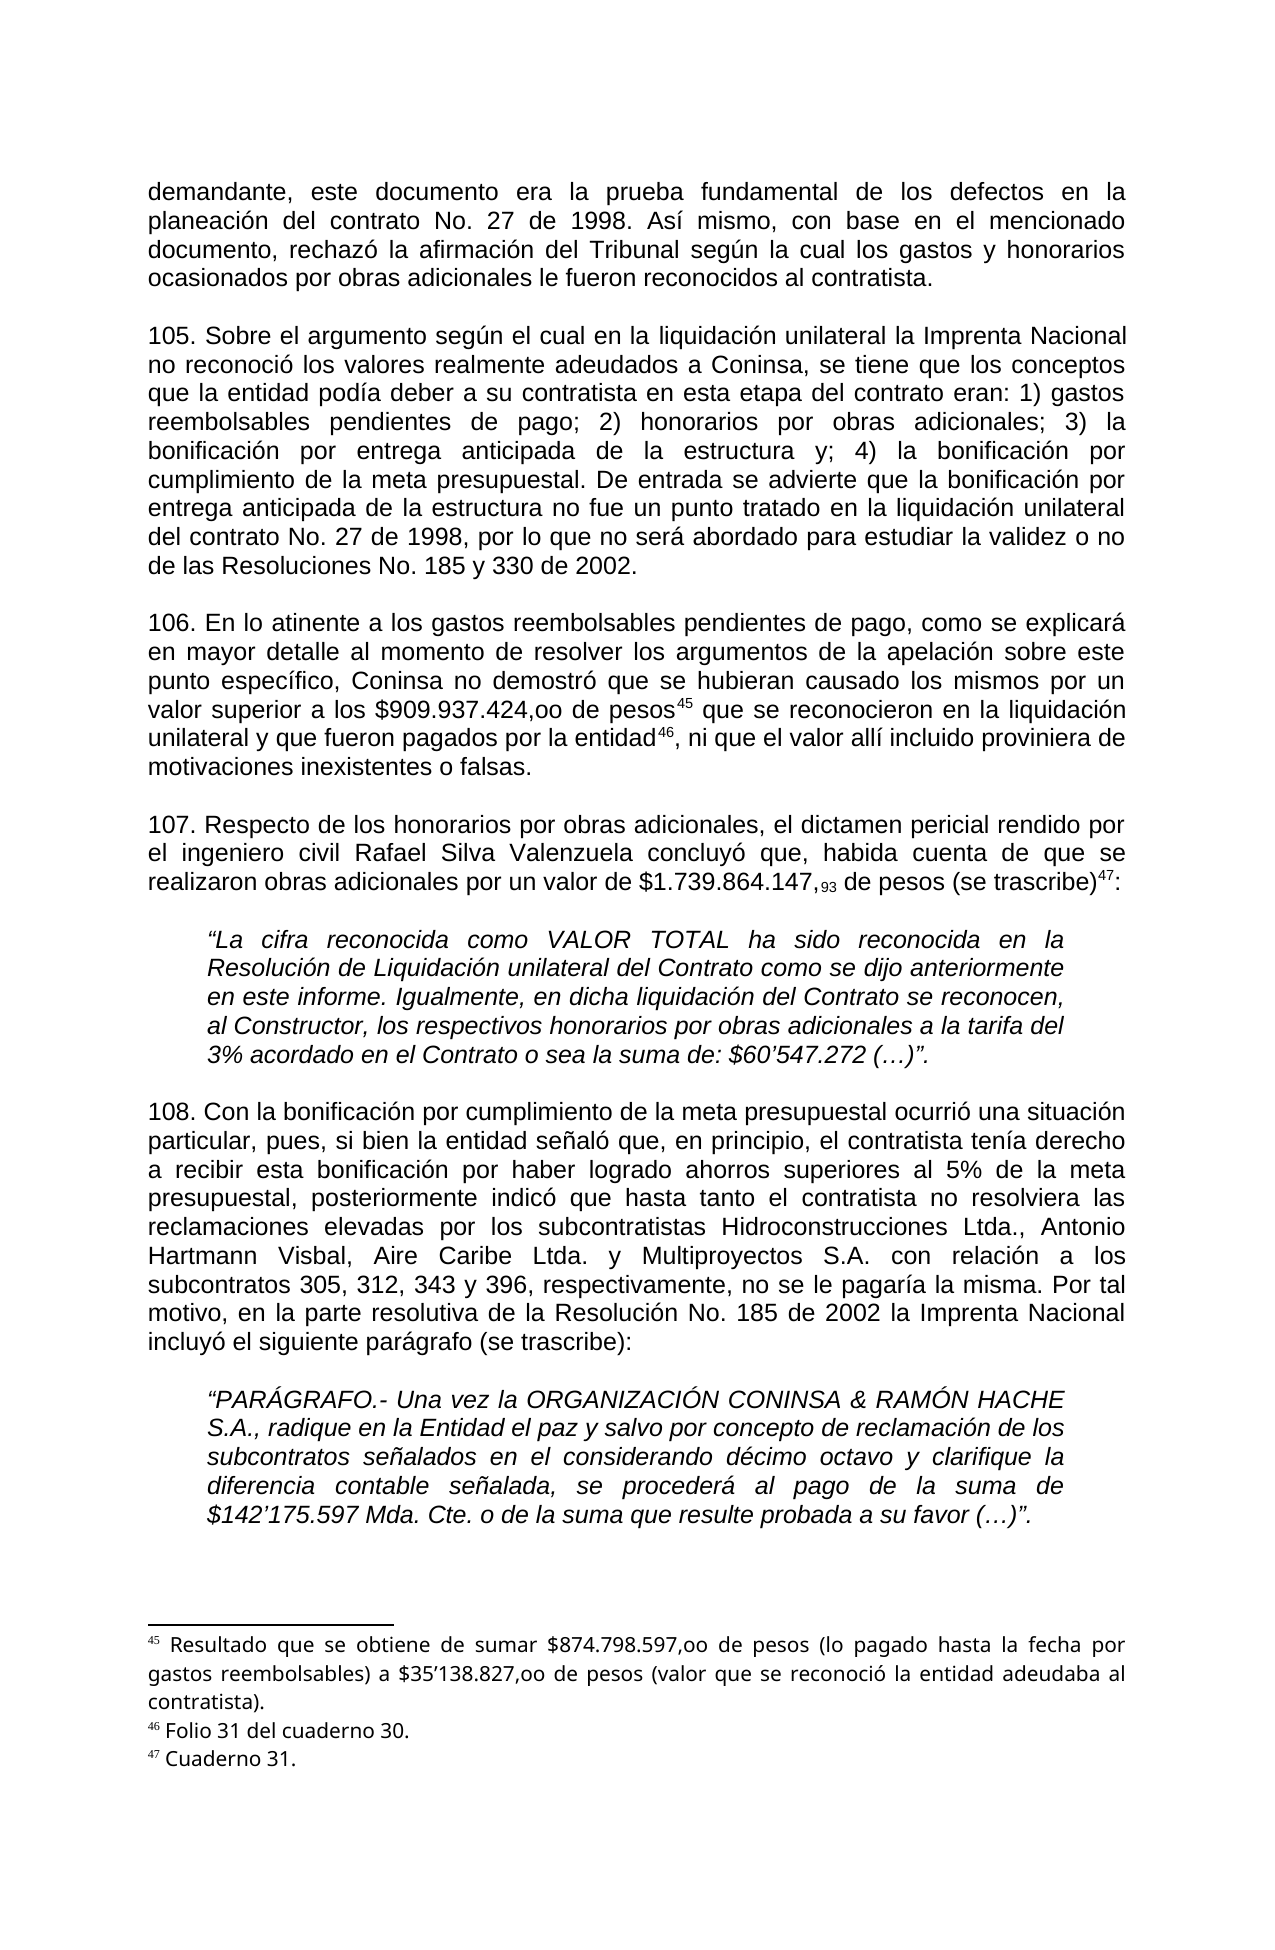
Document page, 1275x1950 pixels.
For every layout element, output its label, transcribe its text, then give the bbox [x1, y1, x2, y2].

text “La cifra reconocida como VALOR TOTAL ha sido reconocida en la Resolución de Liquidación unilateral del Contrato como se dijo anteriormente en este informe. Igualmente, en dicha liquidación del Contrato se reconocen, al Constructor, los respectivos honorarios por obras adicionales a la tarifa del 3% acordado en el Contrato o sea la suma de: $60’547.272 (…)”. [207, 925, 1068, 1068]
text 107. Respecto de los honorarios por obras adicionales, el dictamen pericial rendido por el ingeniero civil Rafael Silva Valenzuela concluyó que, habida cuenta de que se realizaron obras adicionales por un valor de $1.739.864.147,93 de pesos (se trascribe): [148, 810, 1127, 896]
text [148, 177, 1127, 292]
text 105. Sobre el argumento según el cual en la liquidación unilateral la Imprenta Nacional no reconoció los valores realmente adeudados a Coninsa, se tiene que los conceptos que la entidad podía deber a su contratista en esta etapa del contrato eran: 1) gastos reembolsables pendientes de pago; 2) honorarios por obras adicionales; 3) la bonificación por entrega anticipada de la estructura y; 4) la bonificación por cumplimiento de la meta presupuestal. De entrada se advierte que la bonificación por entrega anticipada de la estructura no fue un punto tratado en la liquidación unilateral del contrato No. 27 de 1998, por lo que no será abordado para estudiar la validez o no de las Resoluciones No. 185 y 330 de 2002. [148, 321, 1127, 580]
text “PARÁGRAFO.- Una vez la ORGANIZACIÓN CONINSA & RAMÓN HACHE S.A., radique en la Entidad el paz y salvo por concepto de reclamación de los subcontratos señalados en el considerando décimo octavo y clarifique la diferencia contable señalada, se procederá al pago de la suma de $142’175.597 Mda. Cte. o de la suma que resulte probada a su favor (…)”. [207, 1385, 1068, 1528]
text 108. Con la bonificación por cumplimiento de la meta presupuestal ocurrió una situación particular, pues, si bien la entidad señaló que, en principio, el contratista tenía derecho a recibir esta bonificación por haber logrado ahorros superiores al 5% de la meta presupuestal, posteriormente indicó que hasta tanto el contratista no resolviera las reclamaciones elevadas por los subcontratistas Hidroconstrucciones Ltda., Antonio Hartmann Visbal, Aire Caribe Ltda. y Multiproyectos S.A. con relación a los subcontratos 305, 312, 343 y 396, respectivamente, no se le pagaría la misma. Por tal motivo, en la parte resolutiva de la Resolución No. 185 de 2002 la Imprenta Nacional incluyó el siguiente parágrafo (se trascribe): [148, 1097, 1127, 1356]
text 106. En lo atinente a los gastos reembolsables pendientes de pago, como se explicará en mayor detalle al momento de resolver los argumentos de la apelación sobre este punto específico, Coninsa no demostró que se hubieran causado los mismos por un valor superior a los $909.937.424,oo de pesos que se reconocieron en la liquidación unilateral y que fueron pagados por la entidad, ni que el valor allí incluido proviniera de motivaciones inexistentes o falsas. [148, 608, 1127, 781]
